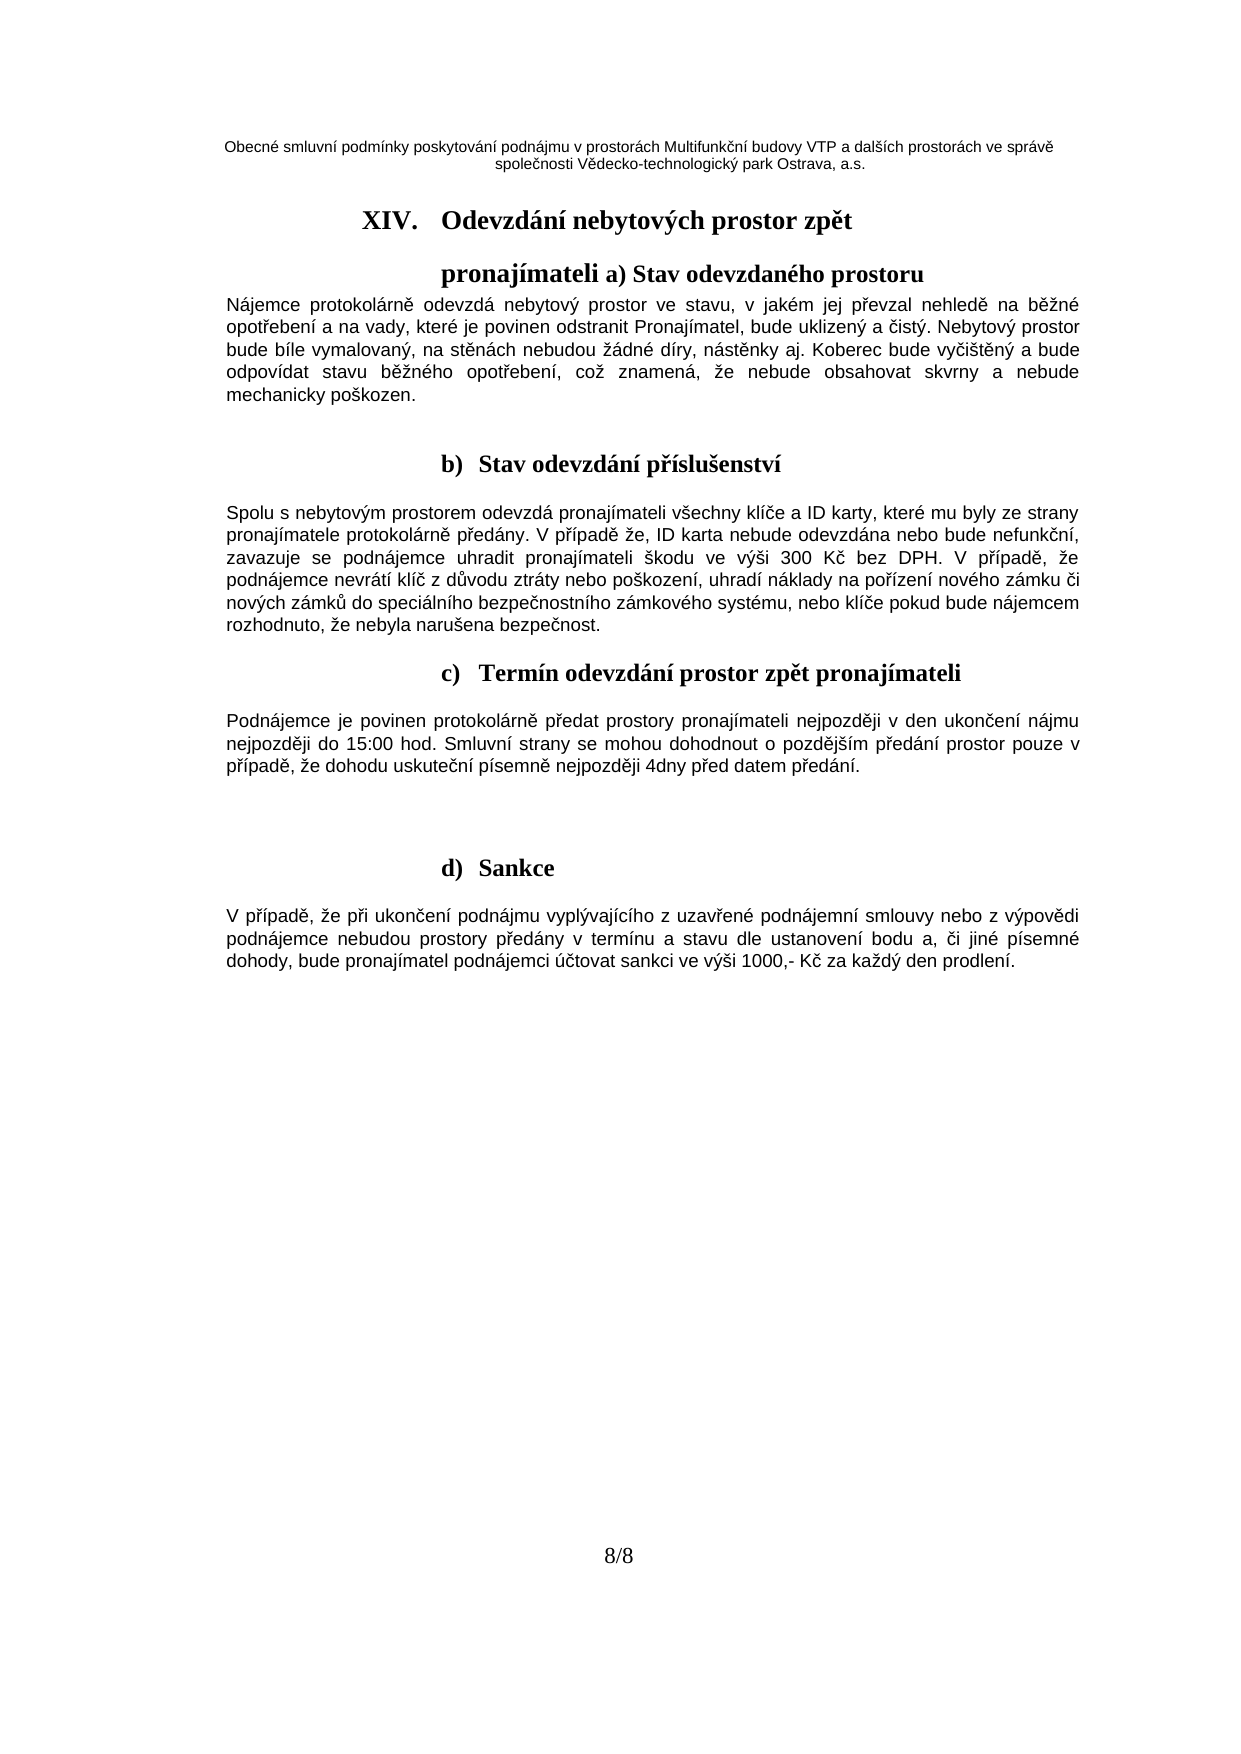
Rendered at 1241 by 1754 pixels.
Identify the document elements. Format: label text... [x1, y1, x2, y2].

subtitle Odevzdání nebytových prostor zpět pronajímateli a) Stav odevzdaného prostoru [362, 187, 991, 293]
subtitle Termín odevzdání prostor zpět pronajímateli [441, 659, 1080, 687]
text Obecné smluvní podmínky poskytování podnájmu v prostorách Multifunkční budovy VTP a dalších prostorách ve správě [224, 138, 1068, 156]
subtitle Sankce [441, 854, 1080, 882]
text 8/8 [604, 1543, 633, 1568]
text V případě, že při ukončení podnájmu vyplývajícího z uzavřené podnájemní smlouvy nebo z výpovědi podnájemce nebudou prostory předány v termínu a stavu dle ustanovení bodu a, či jiné písemné dohody, bude pronajímatel podnájemci účtovat sankci ve výši 1000,- Kč za každý den prodlení. [226, 905, 1080, 972]
text Podnájemce je povinen protokolárně předat prostory pronajímateli nejpozději v den ukončení nájmu nejpozději do 15:00 hod. Smluvní strany se mohou dohodnout o pozdějším předání prostor pouze v případě, že dohodu uskuteční písemně nejpozději 4dny před datem předání. [226, 710, 1080, 777]
text Nájemce protokolárně odevzdá nebytový prostor ve stavu, v jakém jej převzal nehledě na běžné opotřebení a na vady, které je povinen odstranit Pronajímatel, bude uklizený a čistý. Nebytový prostor bude bíle vymalovaný, na stěnách nebudou žádné díry, nástěnky aj. Koberec bude vyčištěný a bude odpovídat stavu běžného opotřebení, což znamená, že nebude obsahovat skvrny a nebude mechanicky poškozen. [226, 293, 1080, 406]
text společnosti Vědecko-technologický park Ostrava, a.s. [495, 156, 1068, 173]
text Spolu s nebytovým prostorem odevzdá pronajímateli všechny klíče a ID karty, které mu byly ze strany pronajímatele protokolárně předány. V případě že, ID karta nebude odevzdána nebo bude nefunkční, zavazuje se podnájemce uhradit pronajímateli škodu ve výši 300 Kč bez DPH. V případě, že podnájemce nevrátí klíč z důvodu ztráty nebo poškození, uhradí náklady na pořízení nového zámku či nových zámků do speciálního bezpečnostního zámkového systému, nebo klíče pokud bude nájemcem rozhodnuto, že nebyla narušena bezpečnost. [226, 501, 1080, 636]
subtitle Stav odevzdání příslušenství [441, 451, 1080, 478]
